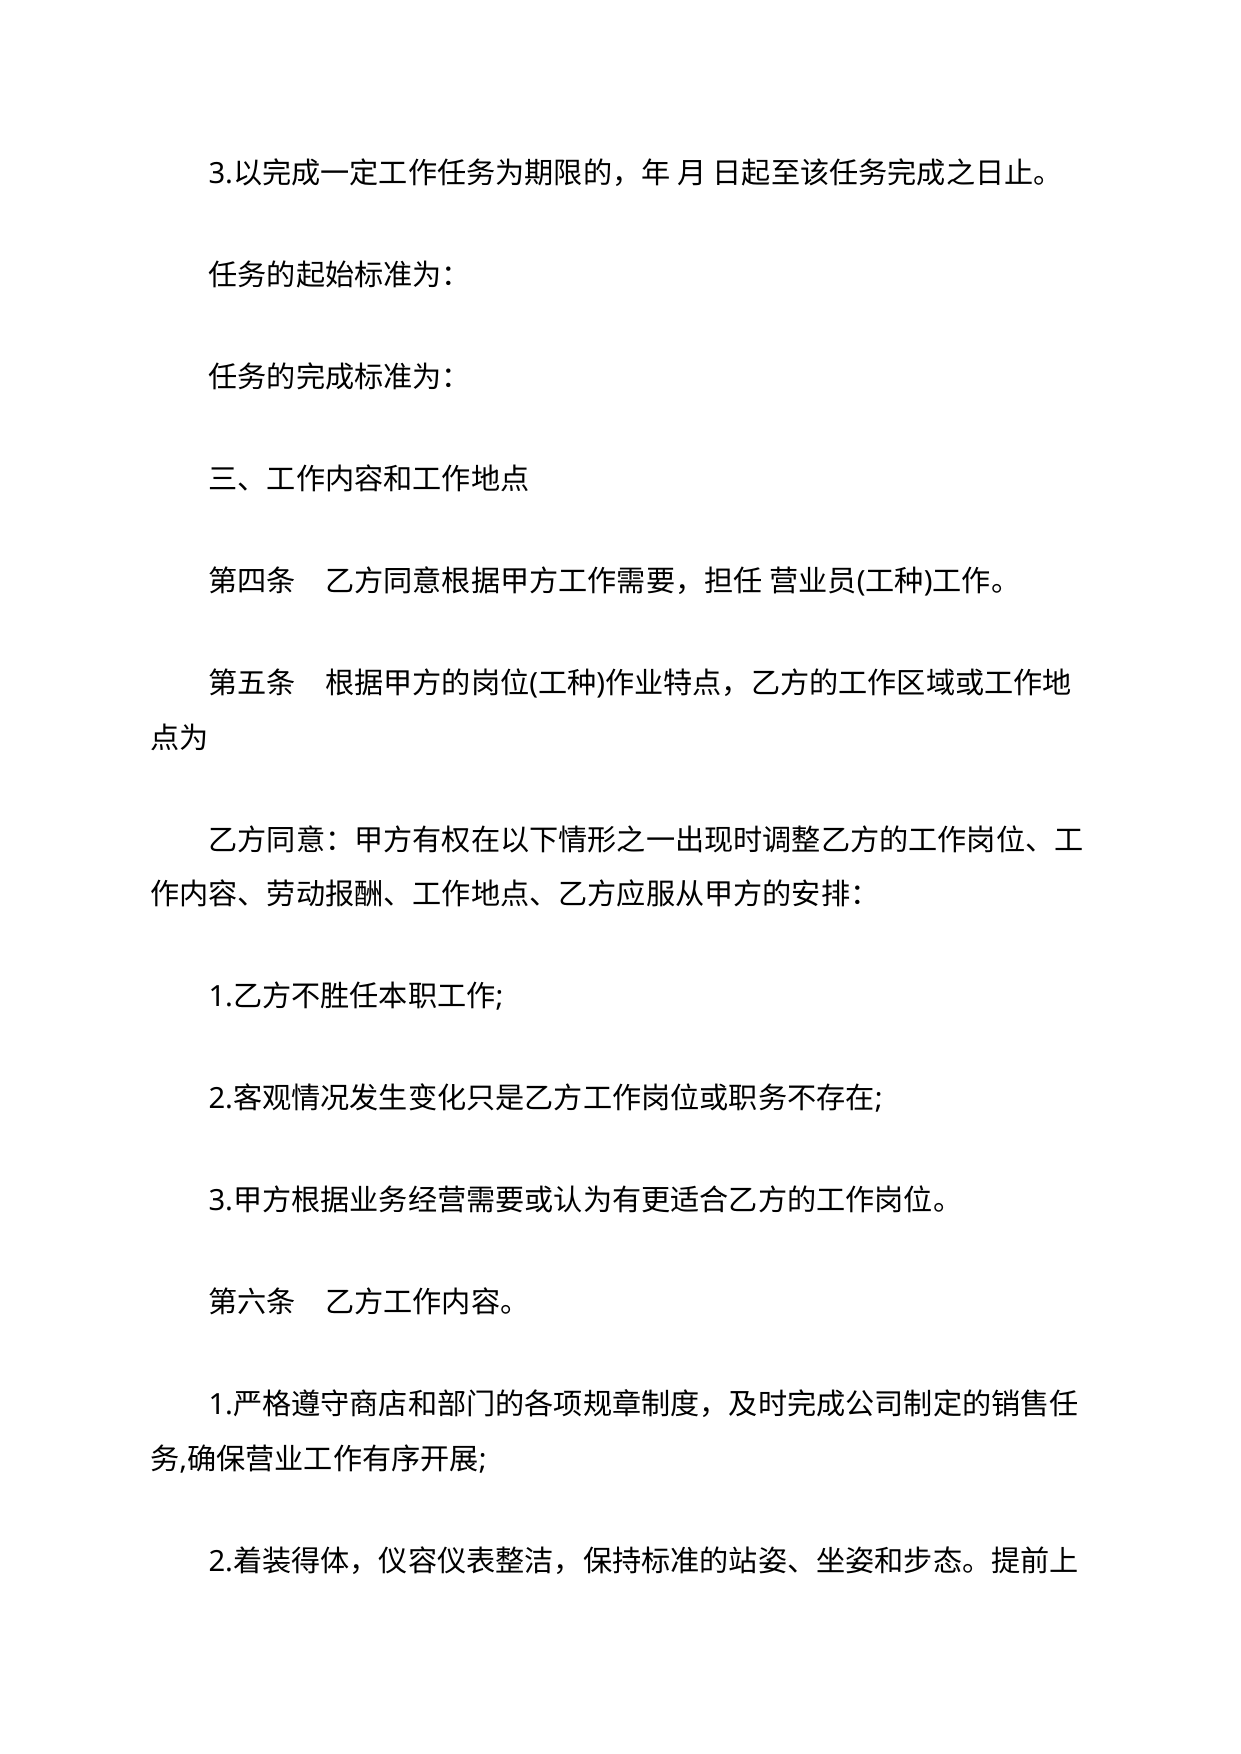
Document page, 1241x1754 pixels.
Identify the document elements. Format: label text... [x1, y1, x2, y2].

text 第六条 乙方工作内容。 [150, 1279, 1090, 1321]
text 3.以完成一定工作任务为期限的，年 月 日起至该任务完成之日止。 [150, 150, 1090, 192]
text 第五条 根据甲方的岗位(工种)作业特点，乙方的工作区域或工作地点为 [150, 659, 1090, 757]
text 第四条 乙方同意根据甲方工作需要，担任 营业员(工种)工作。 [150, 557, 1090, 600]
text 1.乙方不胜任本职工作; [150, 973, 1090, 1015]
text 3.甲方根据业务经营需要或认为有更适合乙方的工作岗位。 [150, 1177, 1090, 1219]
text 任务的完成标准为： [150, 354, 1090, 396]
text 1.严格遵守商店和部门的各项规章制度，及时完成公司制定的销售任务,确保营业工作有序开展; [150, 1380, 1090, 1478]
text 任务的起始标准为： [150, 252, 1090, 294]
text 乙方同意：甲方有权在以下情形之一出现时调整乙方的工作岗位、工作内容、劳动报酬、工作地点、乙方应服从甲方的安排： [150, 816, 1090, 913]
text 2.客观情况发生变化只是乙方工作岗位或职务不存在; [150, 1075, 1090, 1117]
text 三、工作内容和工作地点 [150, 456, 1090, 498]
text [150, 1537, 1090, 1580]
